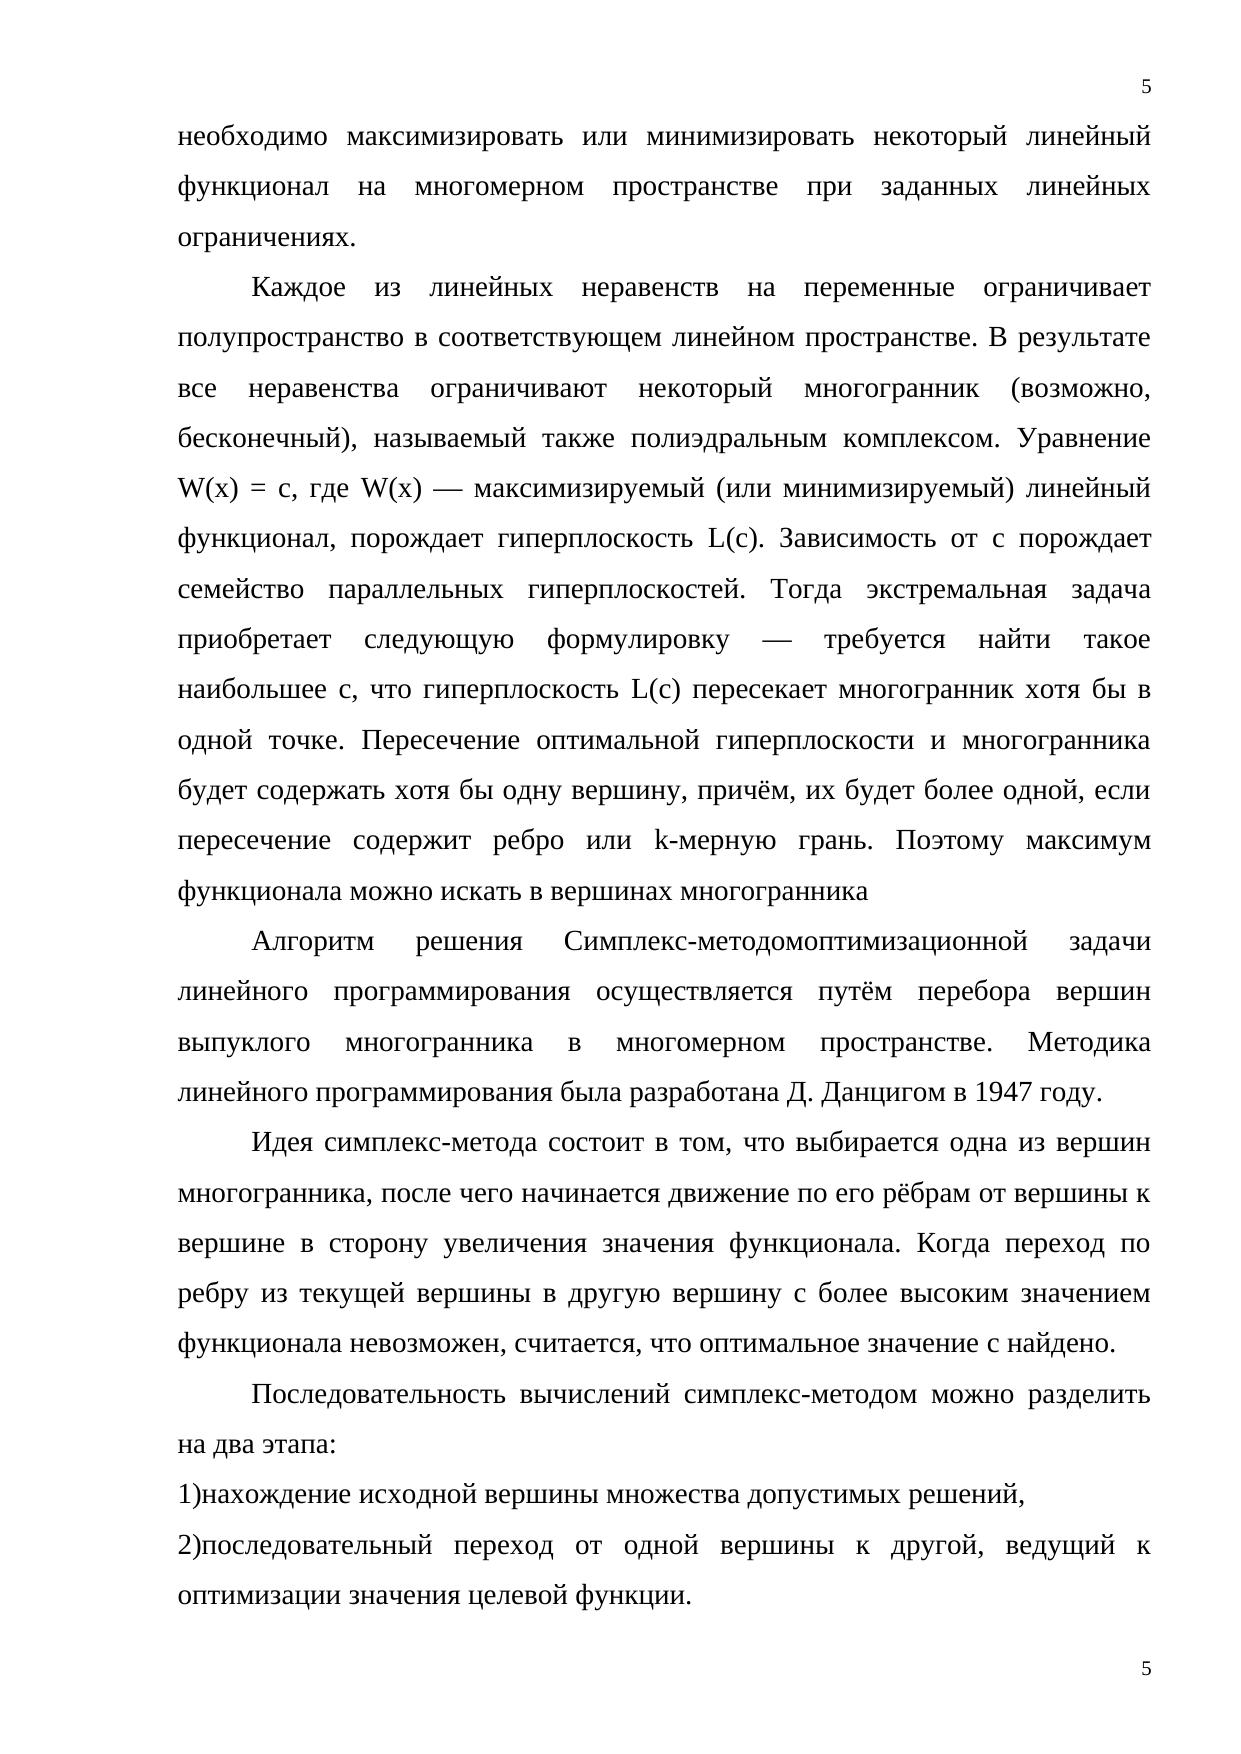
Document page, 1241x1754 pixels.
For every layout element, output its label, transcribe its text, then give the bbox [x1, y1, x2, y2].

text Последовательность вычислений симплекс-методом можно разделить на два этапа: [177, 1376, 1152, 1460]
text Идея симплекс-метода состоит в том, что выбирается одна из вершин многогранника, после чего начинается движение по его рёбрам от вершины к вершине в сторону увеличения значения функционала. Когда переход по ребру из текущей вершины в другую вершину с более высоким значением функционала невозможен, считается, что оптимальное значение c найдено. [177, 1124, 1152, 1359]
text Алгоритм решения Симплекс-методомоптимизационной задачи линейного программирования осуществляется путём перебора вершин выпуклого многогранника в многомерном пространстве. Методика линейного программирования была разработана Д. Данцигом в 1947 году. [177, 923, 1152, 1108]
text 2)последовательный переход от одной вершины к другой, ведущий к оптимизации значения целевой функции. [177, 1527, 1152, 1611]
text 1)нахождение исходной вершины множества допустимых решений, [177, 1477, 1152, 1510]
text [177, 118, 1152, 252]
text Каждое из линейных неравенств на переменные ограничивает полупространство в соответствующем линейном пространстве. В результате все неравенства ограничивают некоторый многогранник (возможно, бесконечный), называемый также полиэдральным комплексом. Уравнение W(x) = c, где W(x) — максимизируемый (или минимизируемый) линейный функционал, порождает гиперплоскость L(c). Зависимость от c порождает семейство параллельных гиперплоскостей. Тогда экстремальная задача приобретает следующую формулировку — требуется найти такое наибольшее c, что гиперплоскость L(c) пересекает многогранник хотя бы в одной точке. Пересечение оптимальной гиперплоскости и многогранника будет содержать хотя бы одну вершину, причём, их будет более одной, если пересечение содержит ребро или k-мерную грань. Поэтому максимум функционала можно искать в вершинах многогранника [177, 269, 1152, 906]
